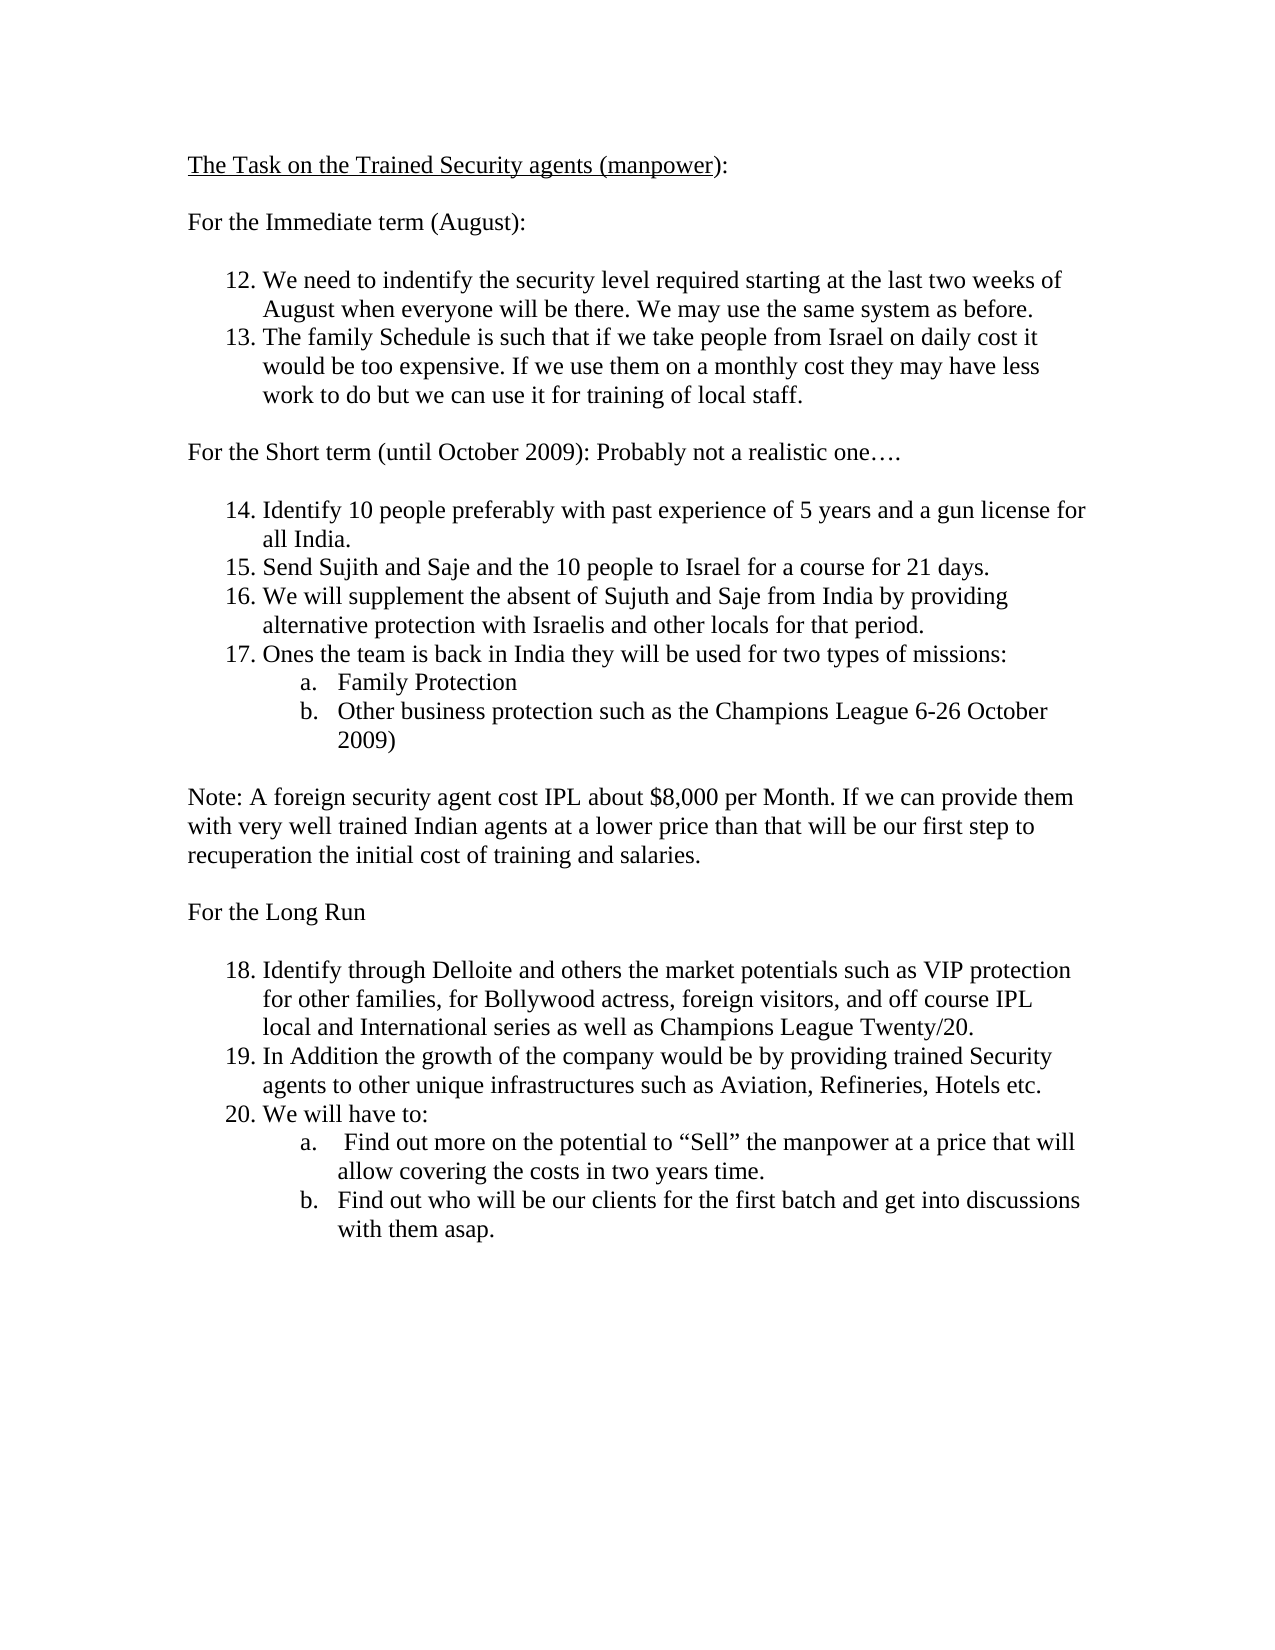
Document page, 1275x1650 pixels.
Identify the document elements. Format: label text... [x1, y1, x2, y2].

text For the Short term (until October 2009): Probably not a realistic one…. [187, 437, 1087, 466]
list We will supplement the absent of Sujuth and Saje from by providing alternative protection with Israelis and other locals for that period. [225, 581, 1087, 639]
list Send Sujith and Saje and the 10 people to for a course for 21 days. [225, 552, 1087, 581]
list Other business protection such as the Champions League 6-26 October 2009) [300, 696, 1087, 754]
list Find out more on the potential to “Sell” the manpower at a price that will allow covering the costs in two years time. [300, 1127, 1087, 1185]
list Find out who will be our clients for the first batch and get into discussions with them asap. [300, 1185, 1087, 1242]
text For the Immediate term (August): [187, 207, 1087, 236]
text The Task on the Trained Security agents (manpower): [187, 150, 1087, 179]
list Ones the team is back in they will be used for two types of missions: [225, 639, 1087, 667]
list The family Schedule is such that if we take people from on daily cost it would be too expensive. If we use them on a monthly cost they may have less work to do but we can use it for training of local staff. [225, 322, 1087, 437]
list Family Protection [300, 667, 1087, 696]
text Note: A foreign security agent cost IPL about $8,000 per Month. If we can provide them with very well trained Indian agents at a lower price than that will be our first step to recuperation the initial cost of training and salaries. [187, 782, 1087, 869]
list We need to indentify the security level required starting at the last two weeks of August when everyone will be there. We may use the same system as before. [225, 265, 1087, 322]
text For the Long Run [187, 897, 1087, 926]
list In Addition the growth of the company would be by providing trained Security agents to other unique infrastructures such as Aviation, Refineries, Hotels etc. [225, 1041, 1087, 1099]
list Identify 10 people preferably with past experience of 5 years and a gun license for all . [225, 495, 1087, 552]
list We will have to: [225, 1099, 1087, 1127]
list Identify through Delloite and others the market potentials such as VIP protection for other families, for Bollywood actress, foreign visitors, and off course IPL local and International series as well as Champions League Twenty/20. [225, 955, 1087, 1041]
